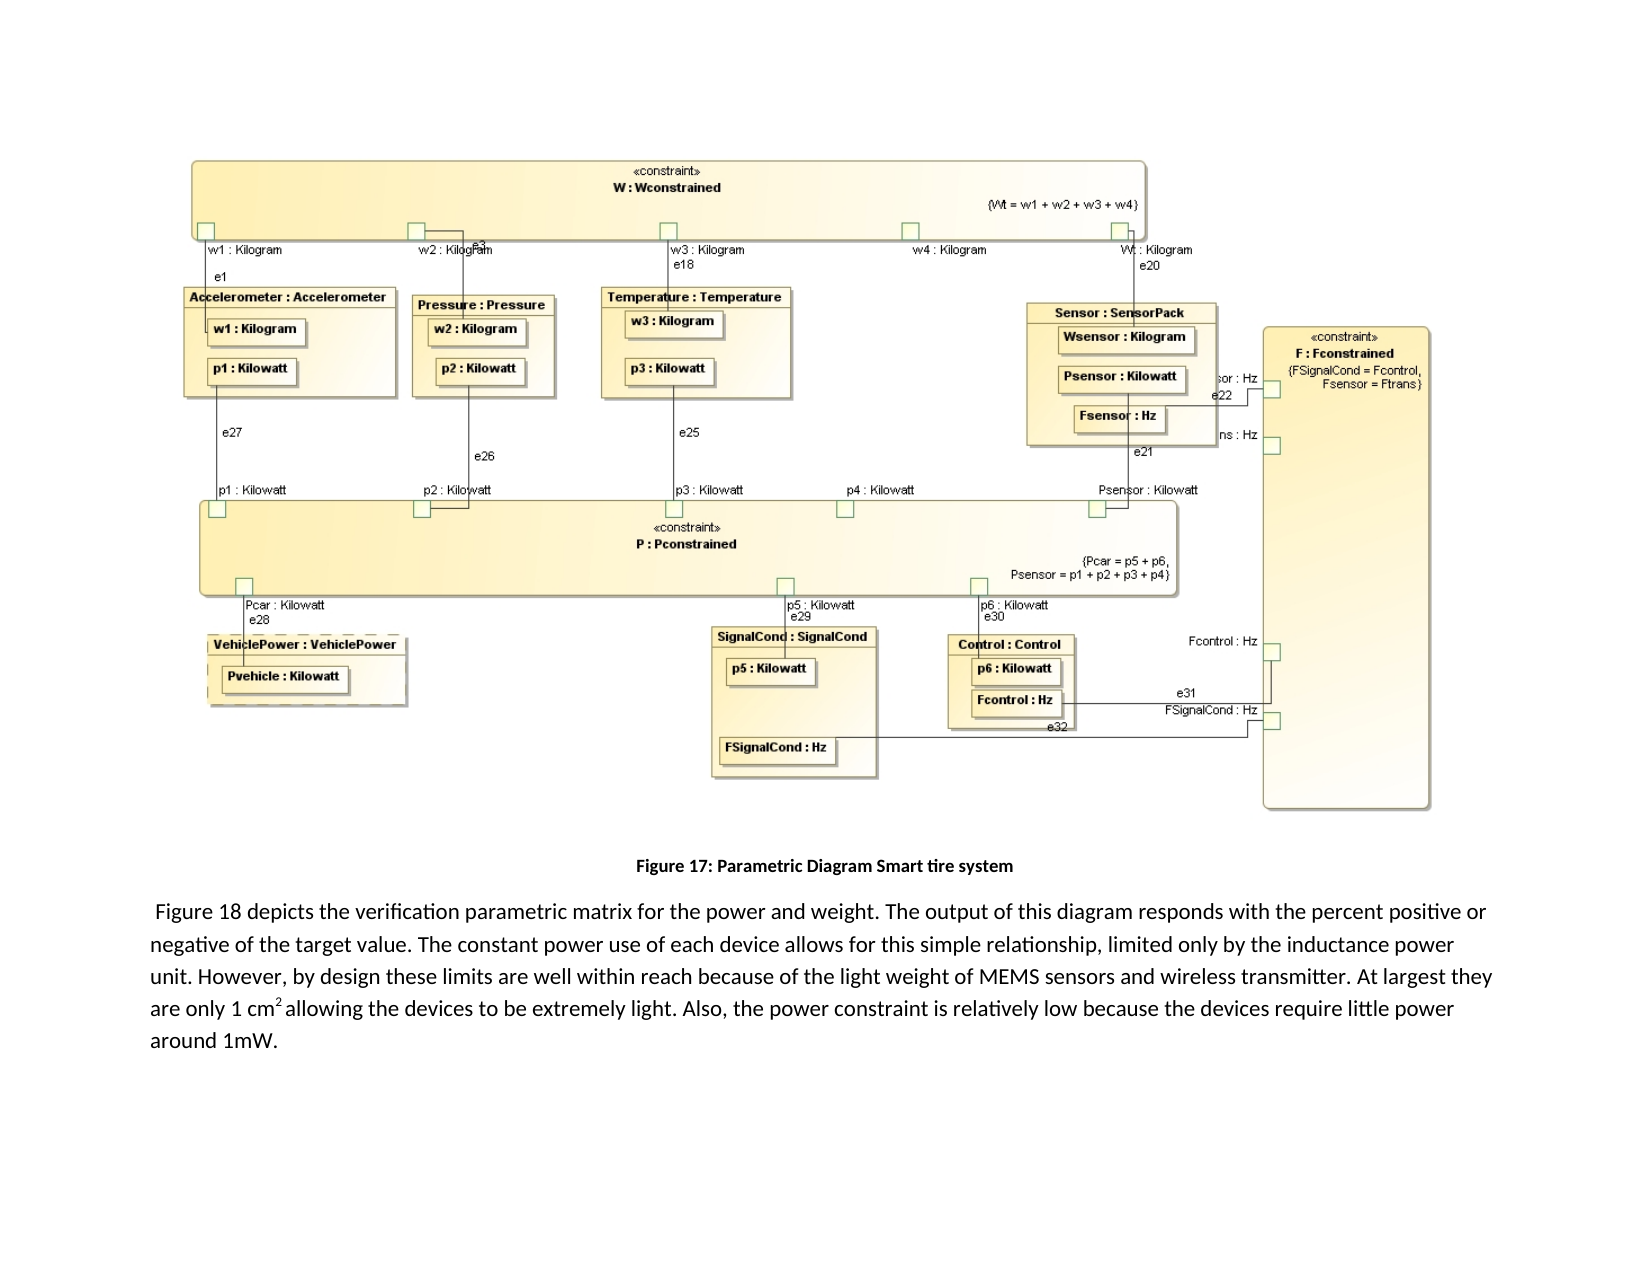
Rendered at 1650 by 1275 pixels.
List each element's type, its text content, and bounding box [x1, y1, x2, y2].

picture [178, 150, 1472, 854]
text Figure 18 depicts the verification parametric matrix for the power and weight. The output of this diagram responds with the percent positive or negative of the target value. The constant power use of each device allows for this simple relationship, limited only by the inductance power unit. However, by design these limits are well within reach because of the light weight of MEMS sensors and wireless transmitter. At largest they are only 1 cm2 allowing the devices to be extremely light. Also, the power constraint is relatively low because the devices require little power around 1mW. [150, 897, 1500, 1054]
